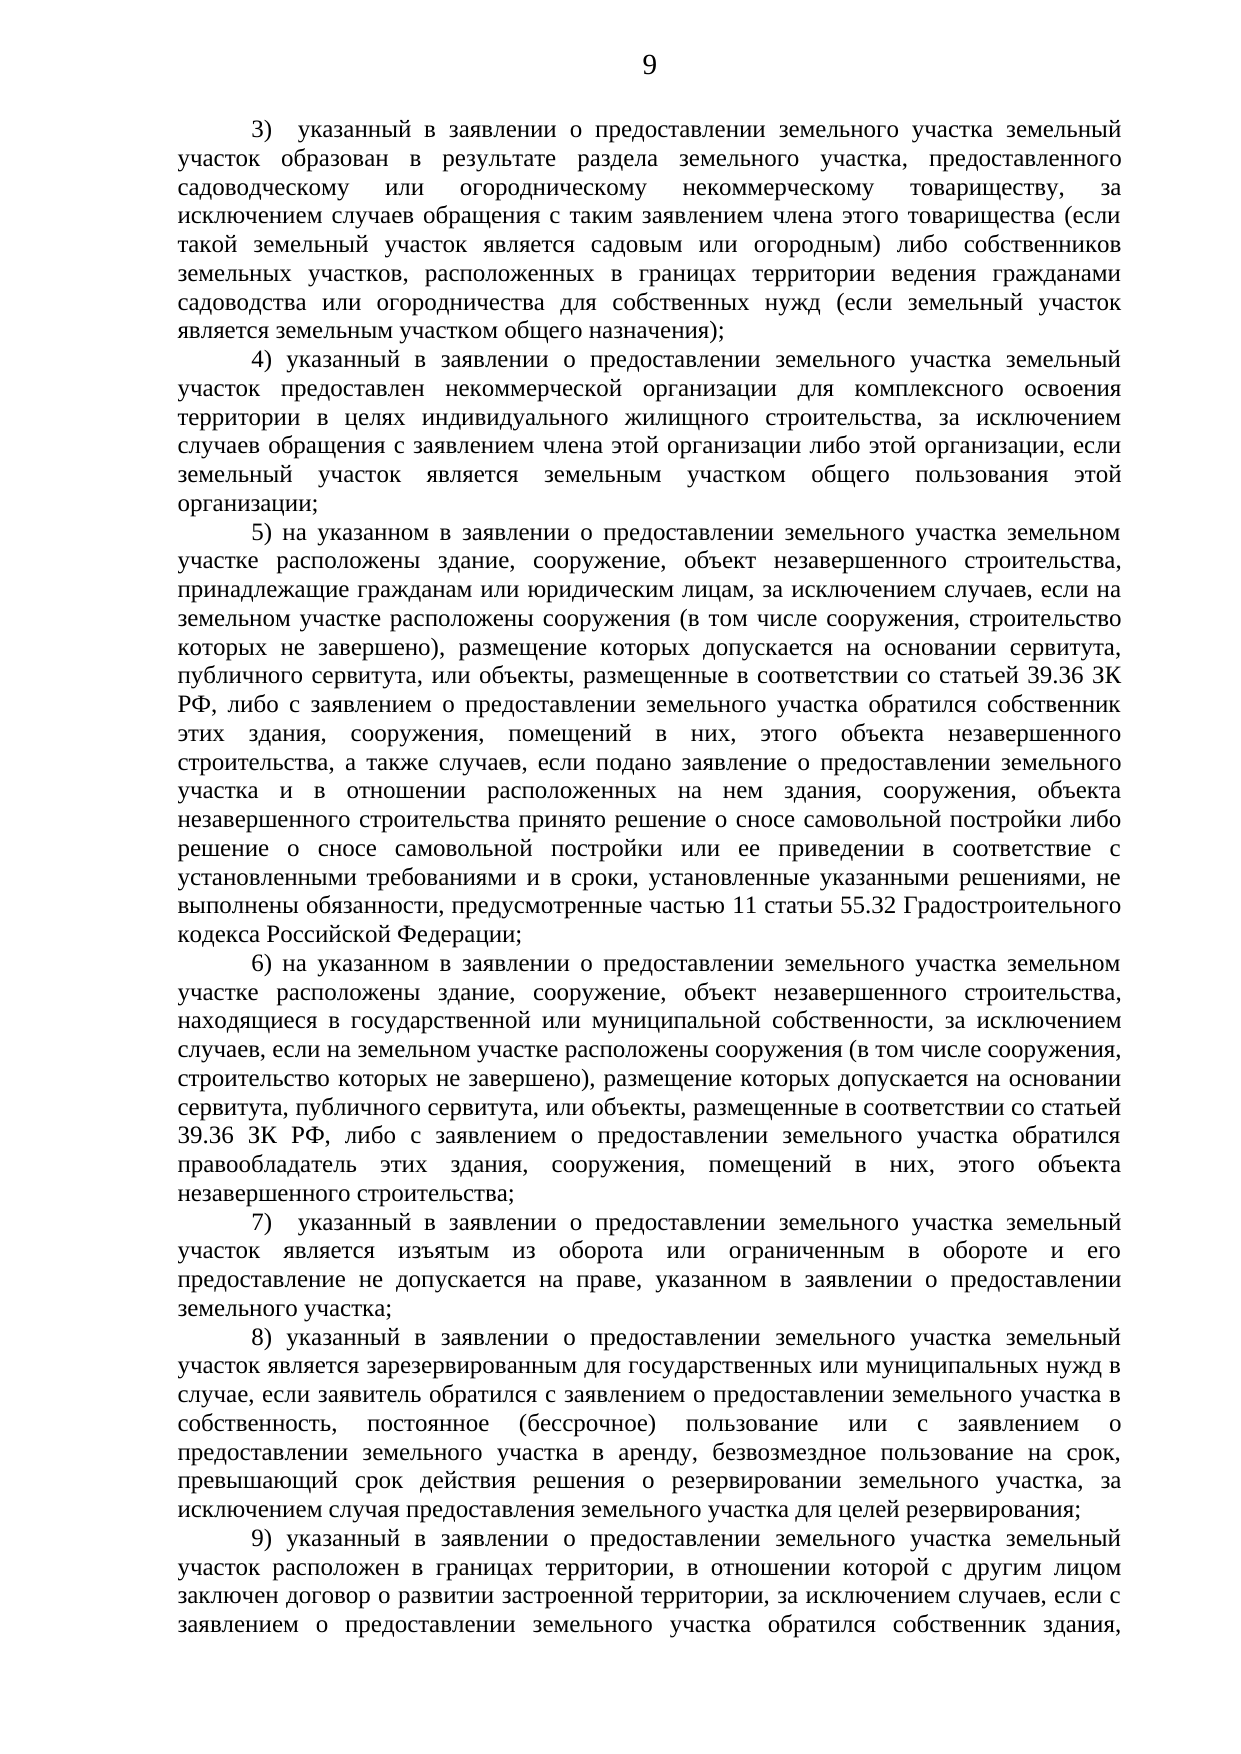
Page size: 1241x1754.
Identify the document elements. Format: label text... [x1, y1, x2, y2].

text 8) указанный в заявлении о предоставлении земельного участка земельный участок является зарезервированным для государственных или муниципальных нужд в случае, если заявитель обратился с заявлением о предоставлении земельного участка в собственность, постоянное (бессрочное) пользование или с заявлением о предоставлении земельного участка в аренду, безвозмездное пользование на срок, превышающий срок действия решения о резервировании земельного участка, за исключением случая предоставления земельного участка для целей резервирования; [177, 1322, 1122, 1523]
text 6) на указанном в заявлении о предоставлении земельного участка земельном участке расположены здание, сооружение, объект незавершенного строительства, находящиеся в государственной или муниципальной собственности, за исключением случаев, если на земельном участке расположены сооружения (в том числе сооружения, строительство которых не завершено), размещение которых допускается на основании сервитута, публичного сервитута, или объекты, размещенные в соответствии со статьей 39.36 ЗК РФ, либо с заявлением о предоставлении земельного участка обратился правообладатель этих здания, сооружения, помещений в них, этого объекта незавершенного строительства; [177, 948, 1122, 1207]
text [177, 1523, 1122, 1638]
text 4) указанный в заявлении о предоставлении земельного участка земельный участок предоставлен некоммерческой организации для комплексного освоения территории в целях индивидуального жилищного строительства, за исключением случаев обращения с заявлением члена этой организации либо этой организации, если земельный участок является земельным участком общего пользования этой организации; [177, 344, 1122, 517]
text 7) указанный в заявлении о предоставлении земельного участка земельный участок является изъятым из оборота или ограниченным в обороте и его предоставление не допускается на праве, указанном в заявлении о предоставлении земельного участка; [177, 1207, 1122, 1322]
text 5) на указанном в заявлении о предоставлении земельного участка земельном участке расположены здание, сооружение, объект незавершенного строительства, принадлежащие гражданам или юридическим лицам, за исключением случаев, если на земельном участке расположены сооружения (в том числе сооружения, строительство которых не завершено), размещение которых допускается на основании сервитута, публичного сервитута, или объекты, размещенные в соответствии со статьей 39.36 ЗК РФ, либо с заявлением о предоставлении земельного участка обратился собственник этих здания, сооружения, помещений в них, этого объекта незавершенного строительства, а также случаев, если подано заявление о предоставлении земельного участка и в отношении расположенных на нем здания, сооружения, объекта незавершенного строительства принято решение о сносе самовольной постройки либо решение о сносе самовольной постройки или ее приведении в соответствие с установленными требованиями и в сроки, установленные указанными решениями, не выполнены обязанности, предусмотренные частью 11 статьи 55.32 Градостроительного кодекса Российской Федерации; [177, 517, 1122, 948]
text 3) указанный в заявлении о предоставлении земельного участка земельный участок образован в результате раздела земельного участка, предоставленного садоводческому или огородническому некоммерческому товариществу, за исключением случаев обращения с таким заявлением члена этого товарищества (если такой земельный участок является садовым или огородным) либо собственников земельных участков, расположенных в границах территории ведения гражданами садоводства или огородничества для собственных нужд (если земельный участок является земельным участком общего назначения); [177, 114, 1122, 344]
